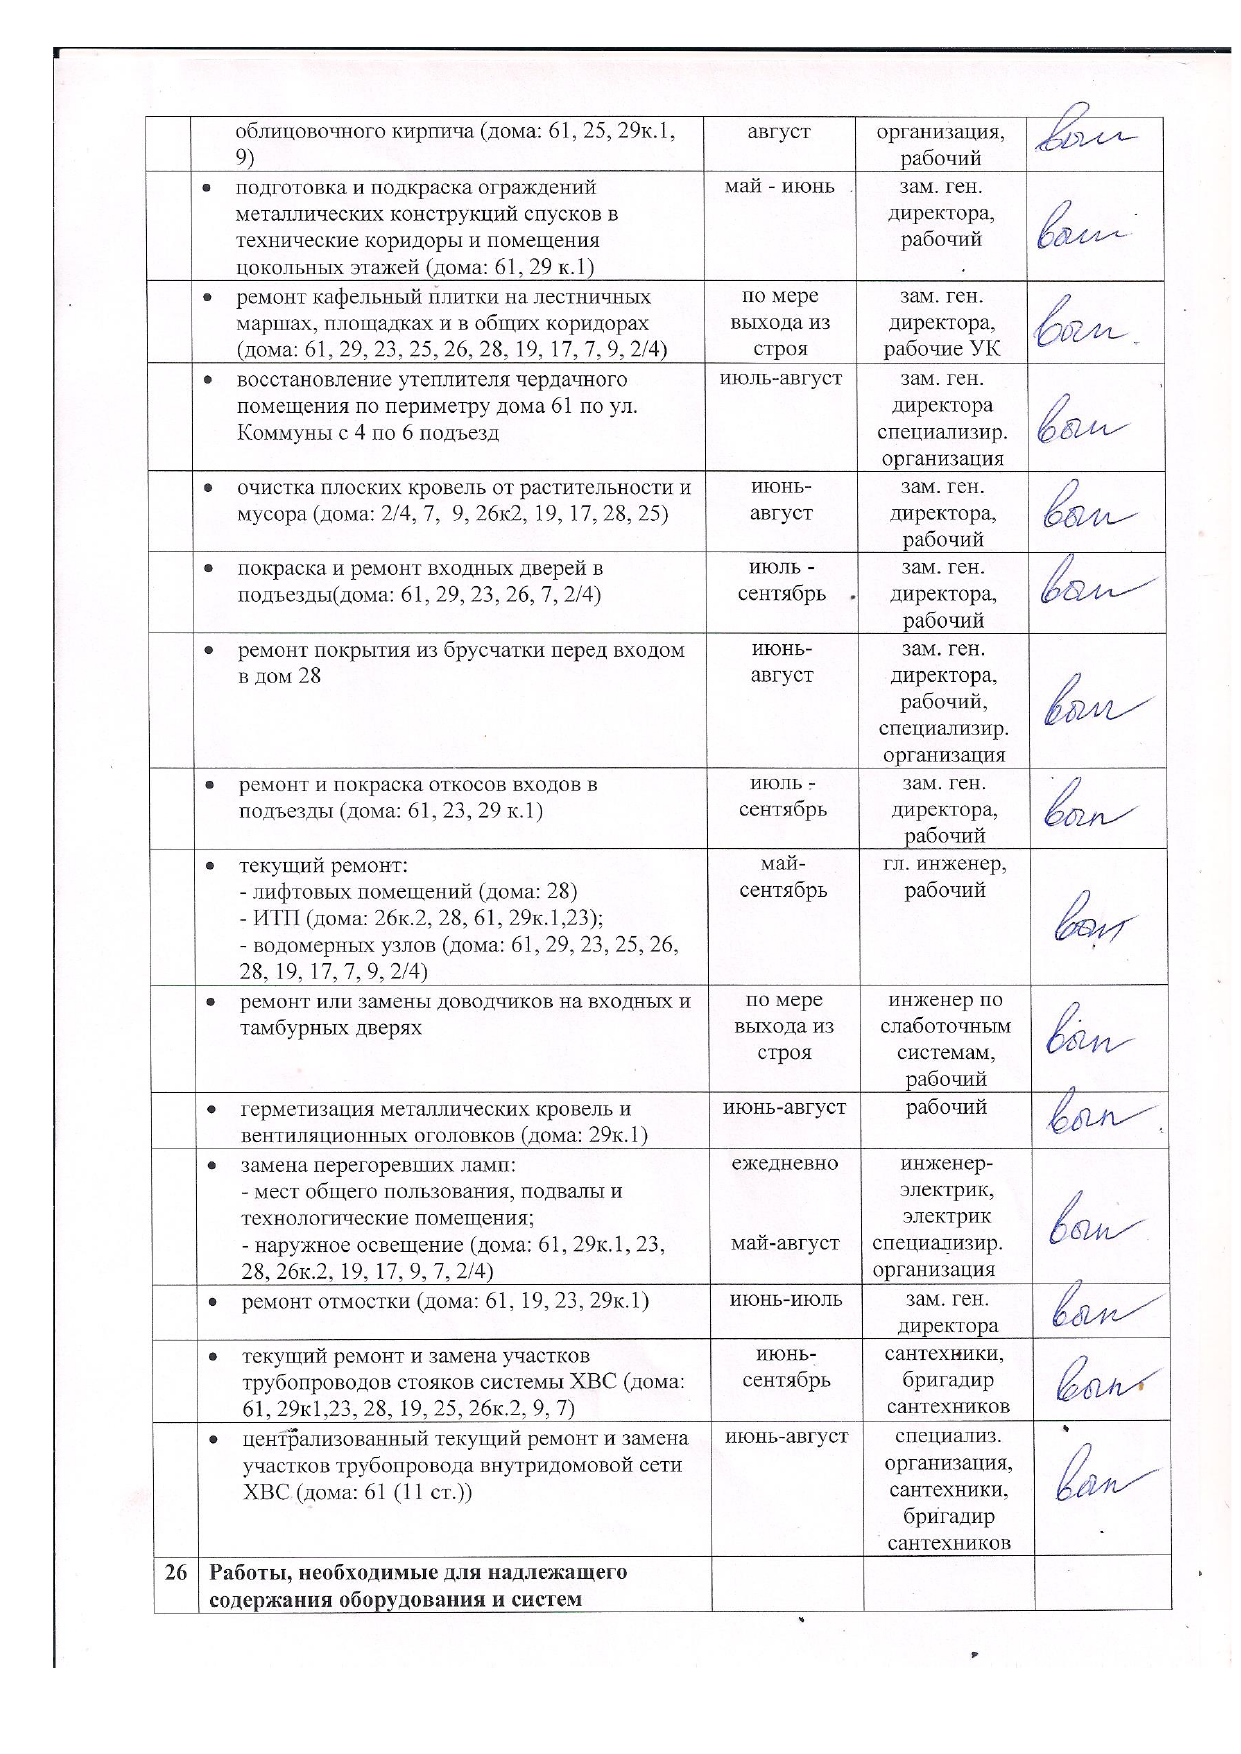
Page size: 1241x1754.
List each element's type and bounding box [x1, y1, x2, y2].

picture [53, 47, 1232, 1668]
